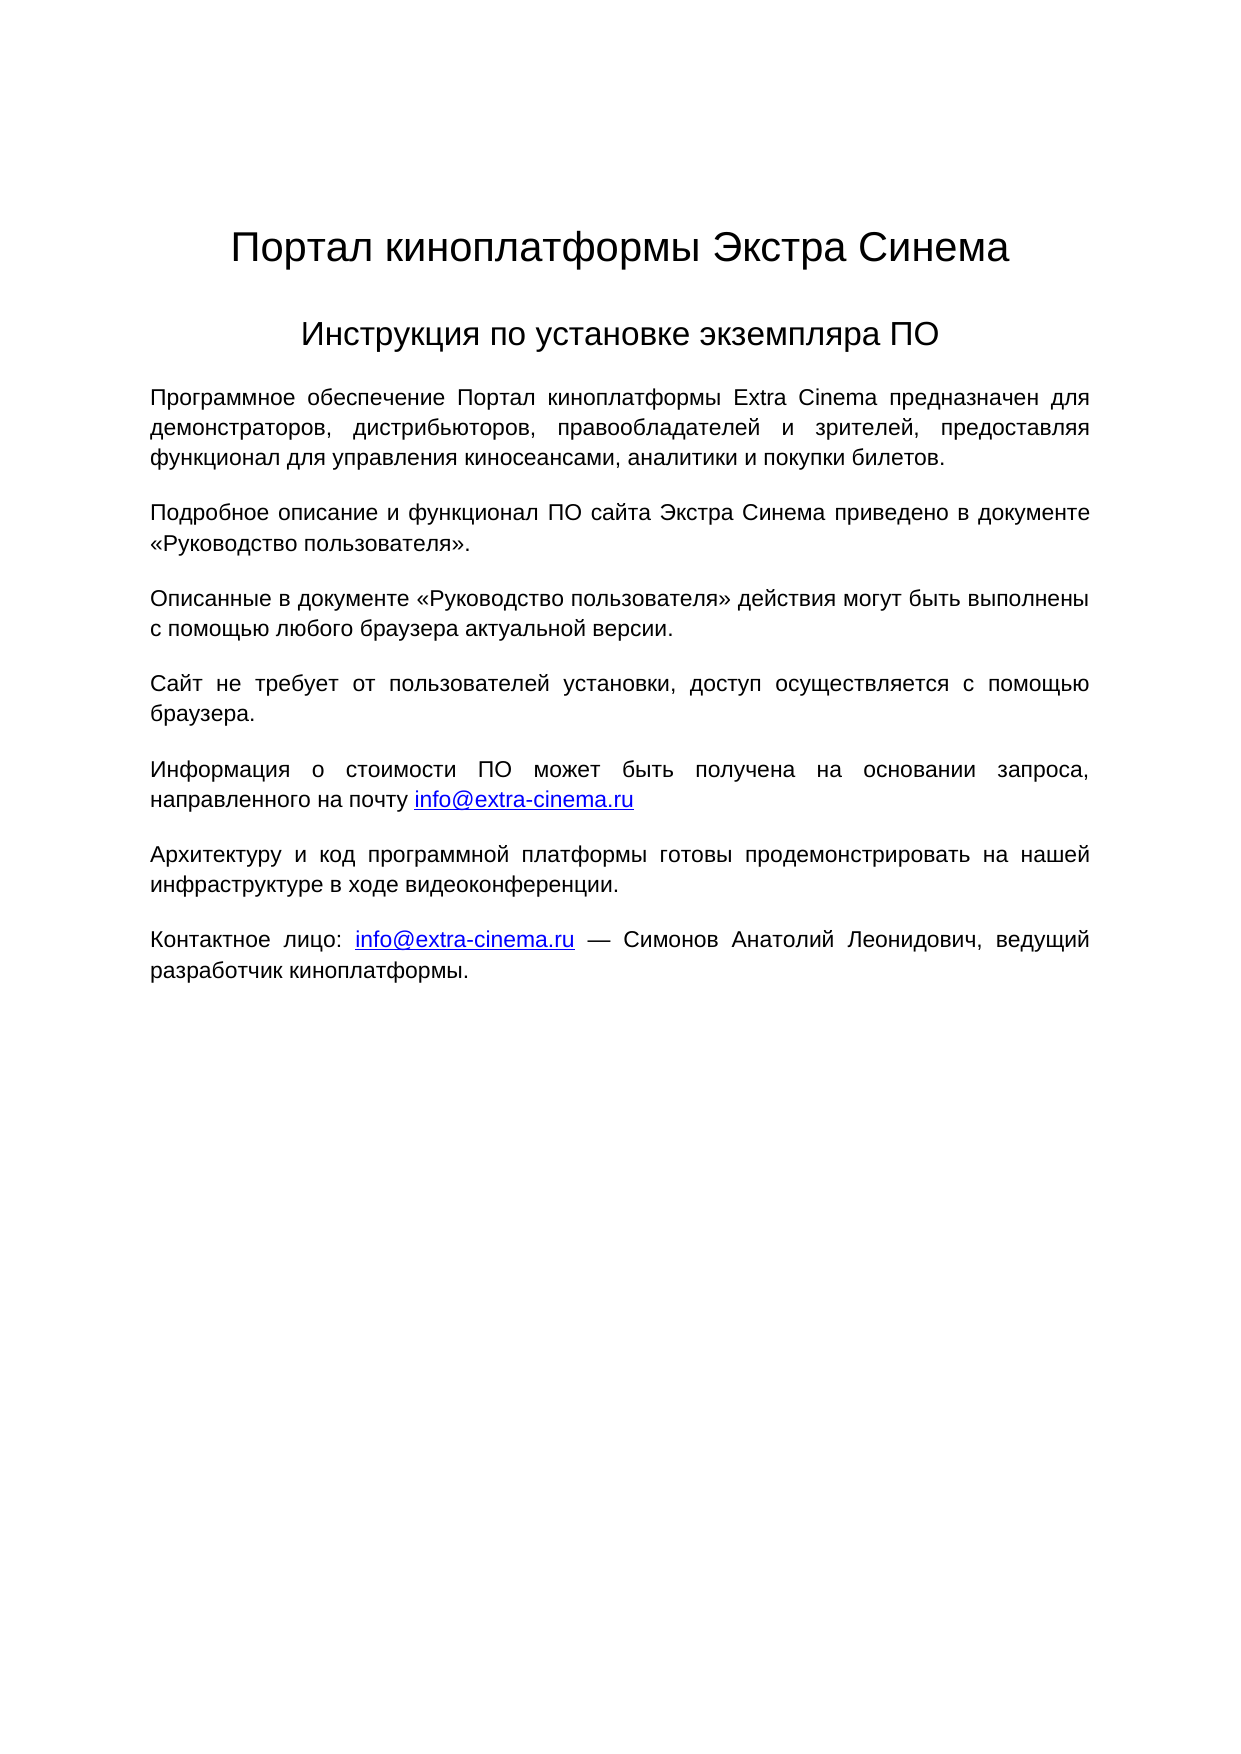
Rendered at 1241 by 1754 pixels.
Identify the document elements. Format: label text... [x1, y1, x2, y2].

text Информация о стоимости ПО может быть получена на основании запроса, направленного на почту info@extra-cinema.ru [150, 756, 1090, 812]
text Архитектуру и код программной платформы готовы продемонстрировать на нашей инфраструктуре в ходе видеоконференции. [150, 841, 1090, 897]
text Программное обеспечение Портал киноплатформы Extra Cinema предназначен для демонстраторов, дистрибьюторов, правообладателей и зрителей, предоставляя функционал для управления киносеансами, аналитики и покупки билетов. [150, 384, 1090, 470]
text Контактное лицо: info@extra-cinema.ru — Симонов Анатолий Леонидович, ведущий разработчик киноплатформы. [150, 926, 1090, 983]
subtitle Портал киноплатформы Экстра Синема [150, 222, 1090, 270]
text Описанные в документе «Руководство пользователя» действия могут быть выполнены с помощью любого браузера актуальной версии. [150, 585, 1090, 641]
subtitle Инструкция по установке экземпляра ПО [150, 314, 1090, 353]
text Подробное описание и функционал ПО сайта Экстра Синема приведено в документе «Руководство пользователя». [150, 499, 1090, 556]
text Сайт не требует от пользователей установки, доступ осуществляется с помощью браузера. [150, 670, 1090, 727]
